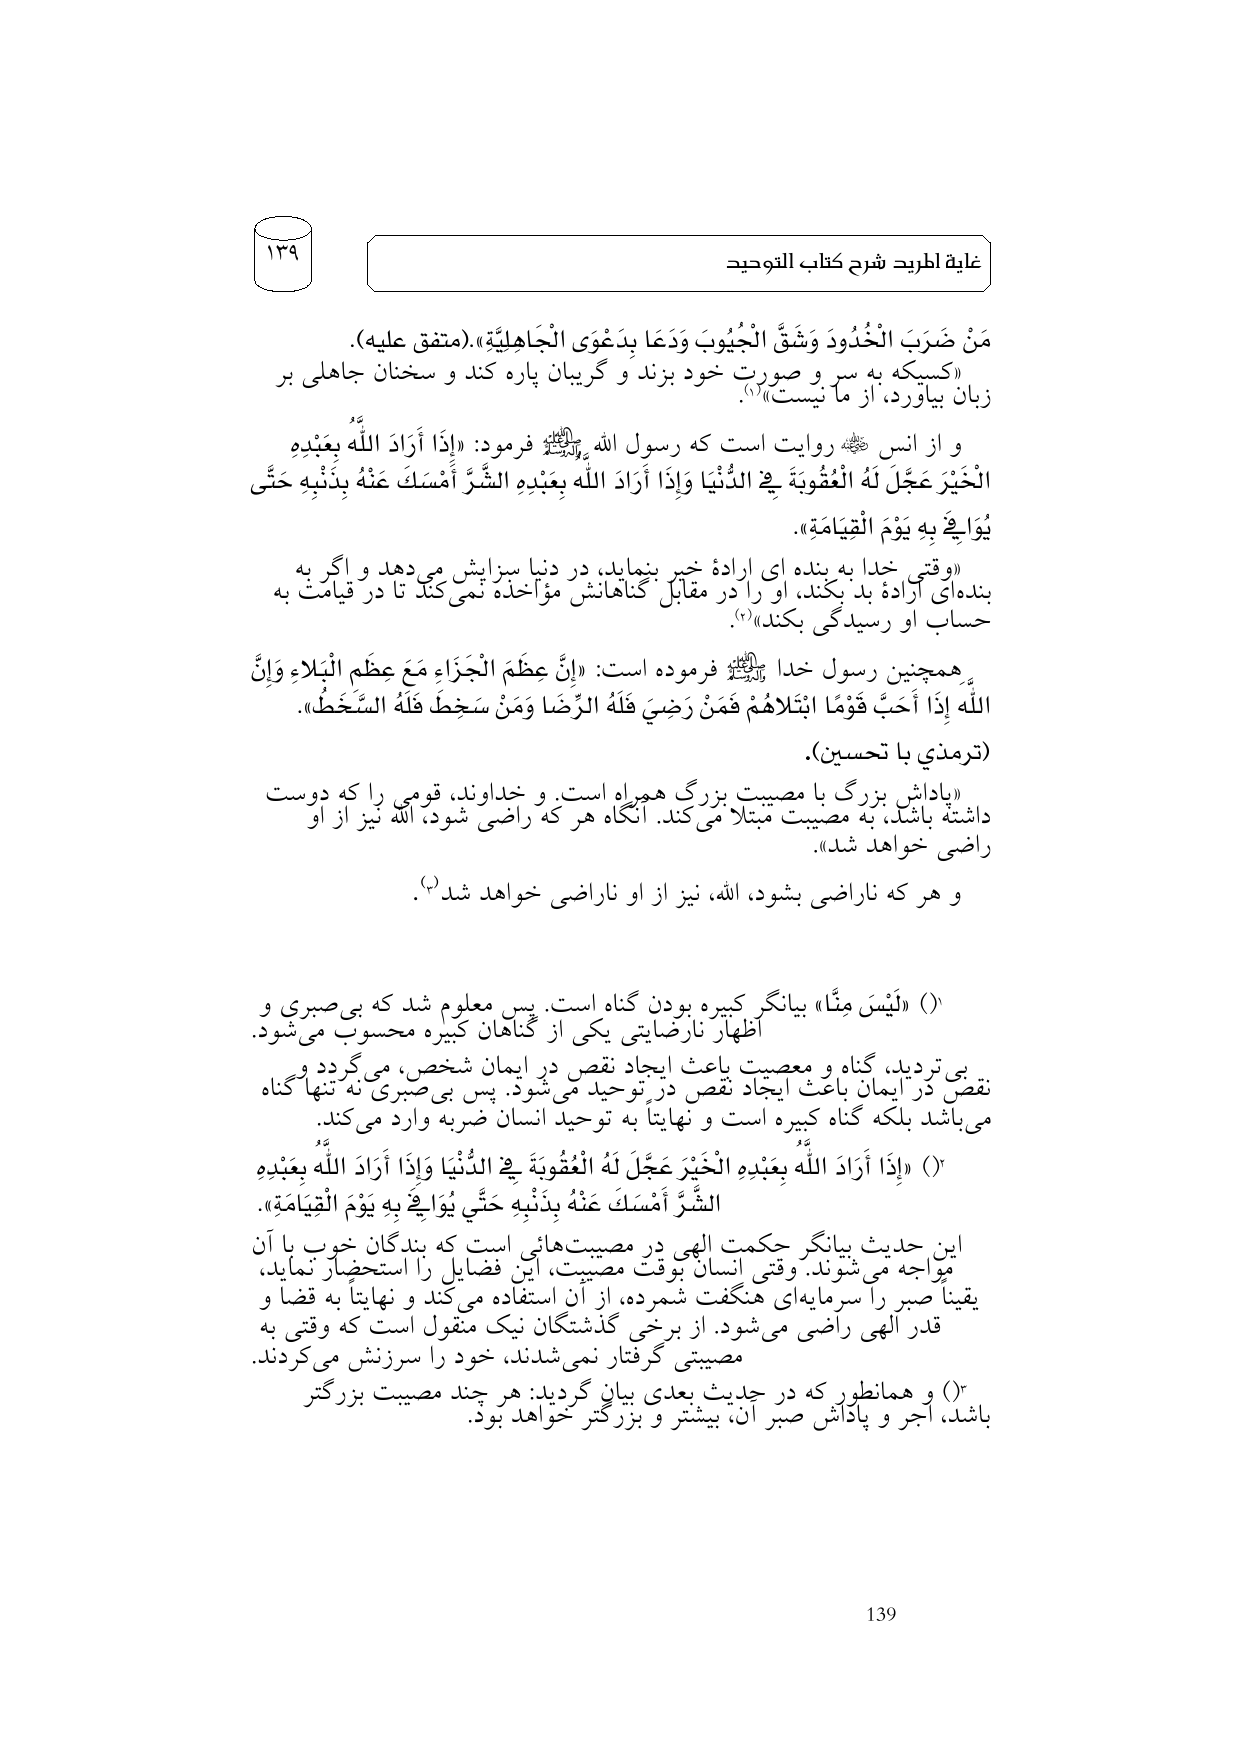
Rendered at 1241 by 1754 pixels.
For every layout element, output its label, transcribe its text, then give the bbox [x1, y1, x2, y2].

text و هر كه ناراضي بشود، الله، نيز از او ناراضي خواهد شد(). [250, 865, 990, 909]
text «وقتي خدا به بنده اي ارادة خير بنمايد، در دنيا سزايش مي‌دهد و اگر به بنده‌اي ارادة بد بكند، او را در مقابل گناهانش مؤاخذه نمي‌كند تا در قيامت به حساب او رسيدگي بكند»(). [250, 552, 990, 640]
text و از انس روايت است كه رسول الله ص فرمود: «إِذَا أَرَادَ اللَّهُ بِعَبْدِهِ الْخَيْرَ عَجَّلَ لَهُ الْعُقُوبَةَ فِي الدُّنْيَا وَإِذَا أَرَادَ اللَّهُ بِعَبْدِهِ الشَّرَّ أَمْسَكَ عَنْهُ بِذَنْبِهِ حَتَّى يُوَافِيَ بِهِ يَوْمَ الْقِيَامَةِ». [250, 415, 990, 552]
text «كسيكه به سر و صورت خود بزند و گريبان پاره كند و سخنان جاهلي بر زبان بياورد، از ما نيست»(). [250, 356, 990, 415]
text همچنين رسول خدا ص فرموده است: «إِنَّ عِظَمَ الْجَزَاءِ مَعَ عِظَمِ الْبَلاءِ وَإِنَّ اللَّهَ إِذَا أَحَبَّ قَوْمًا ابْتَلاهُمْ فَمَنْ رَضِيَ فَلَهُ الرِّضَا وَمَنْ سَخِطَ فَلَهُ السَّخَطُ». (ترمذي با تحسين). [250, 640, 990, 777]
text همچنين از ابن مسعود روايت است كه رسول الله ص فرمود: «لَيْسَ مِنَّا مَنْ ضَرَبَ الْخُدُودَ وَشَقَّ الْجُيُوبَ وَدَعَا بِدَعْوَى الْجَاهِلِيَّةِ».(متفق عليه). [250, 311, 990, 356]
text «پاداش بزرگ با مصيبت بزرگ همراه است. و خداوند، قومي را كه دوست داشته باشد، به مصيبت مبتلا مي‌كند. آنگاه هر كه راضي شود، الله نيز از او راضي خواهد شد». [250, 777, 990, 865]
